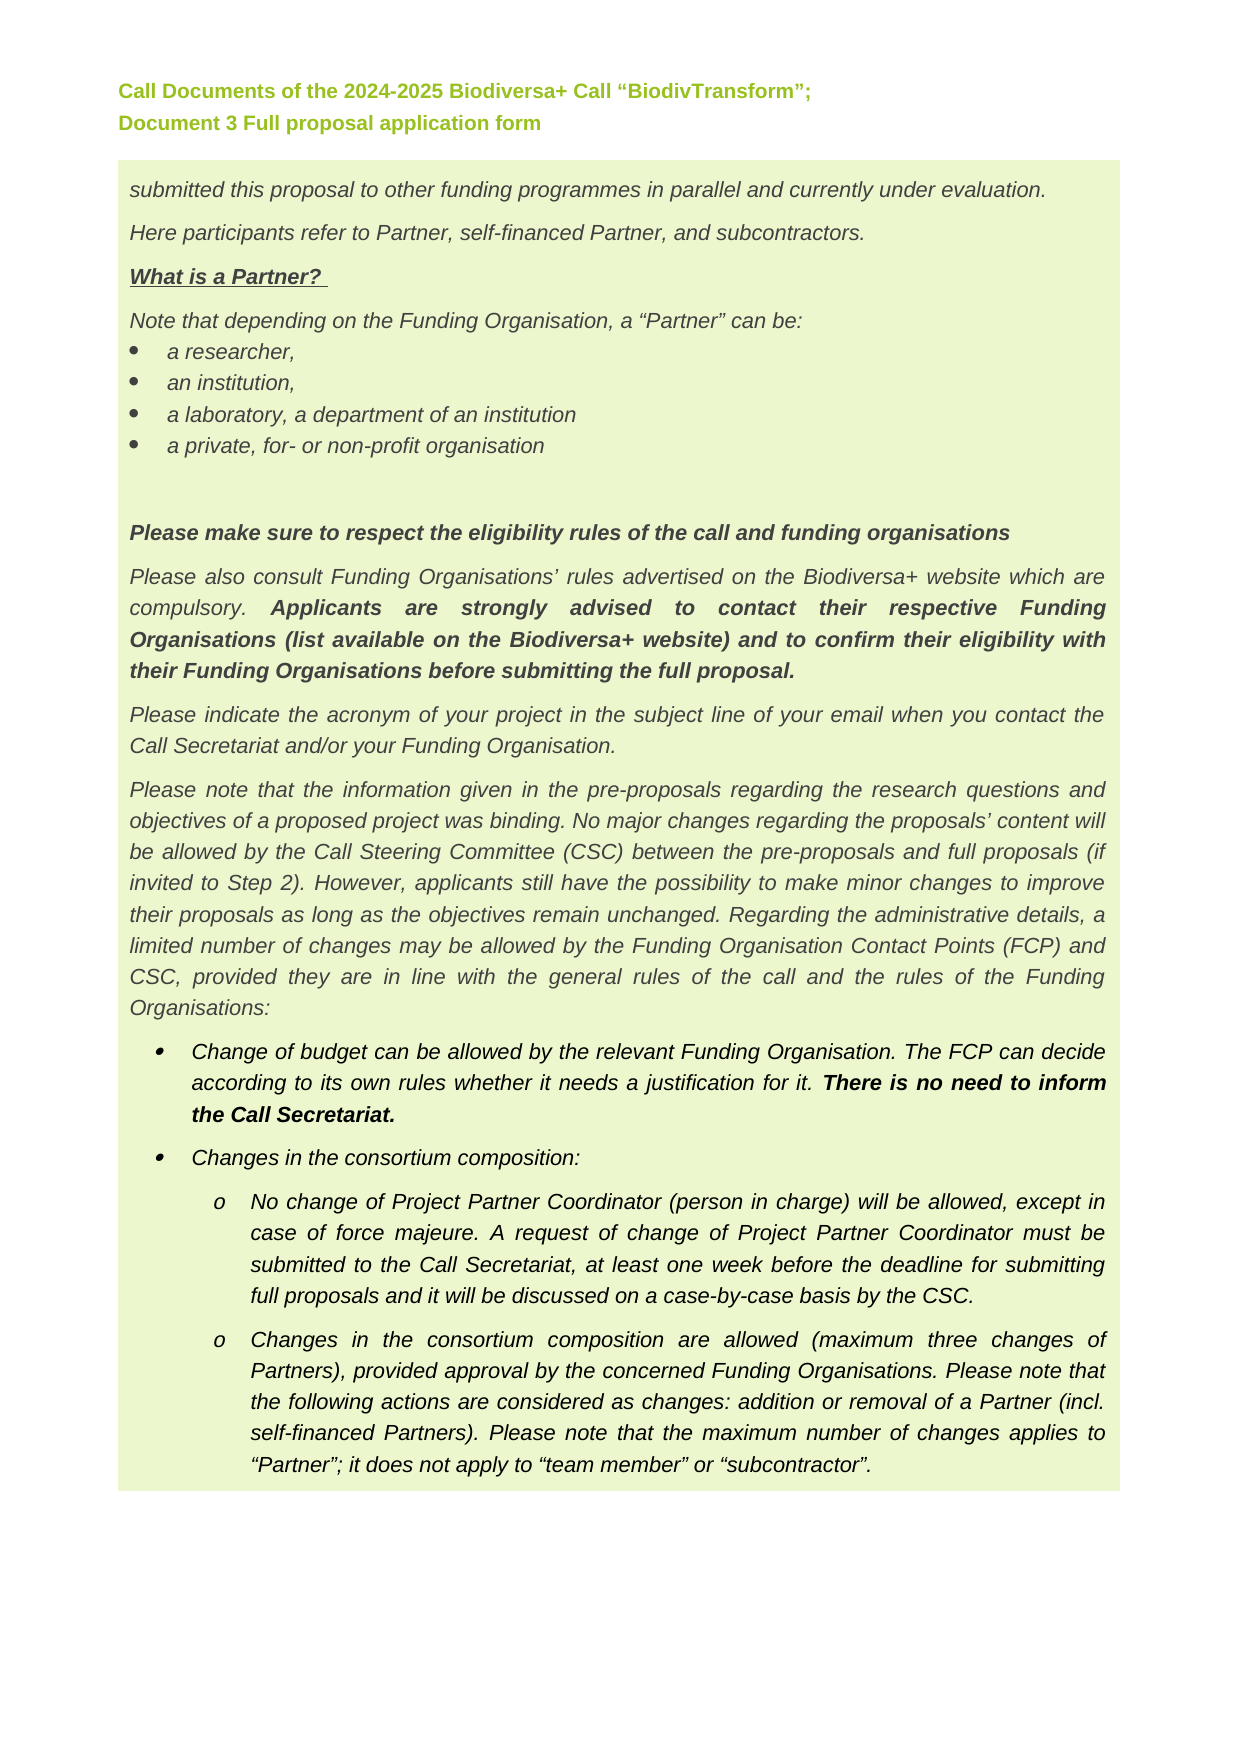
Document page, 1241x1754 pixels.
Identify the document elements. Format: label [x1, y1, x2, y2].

table_header [118, 160, 1120, 1491]
